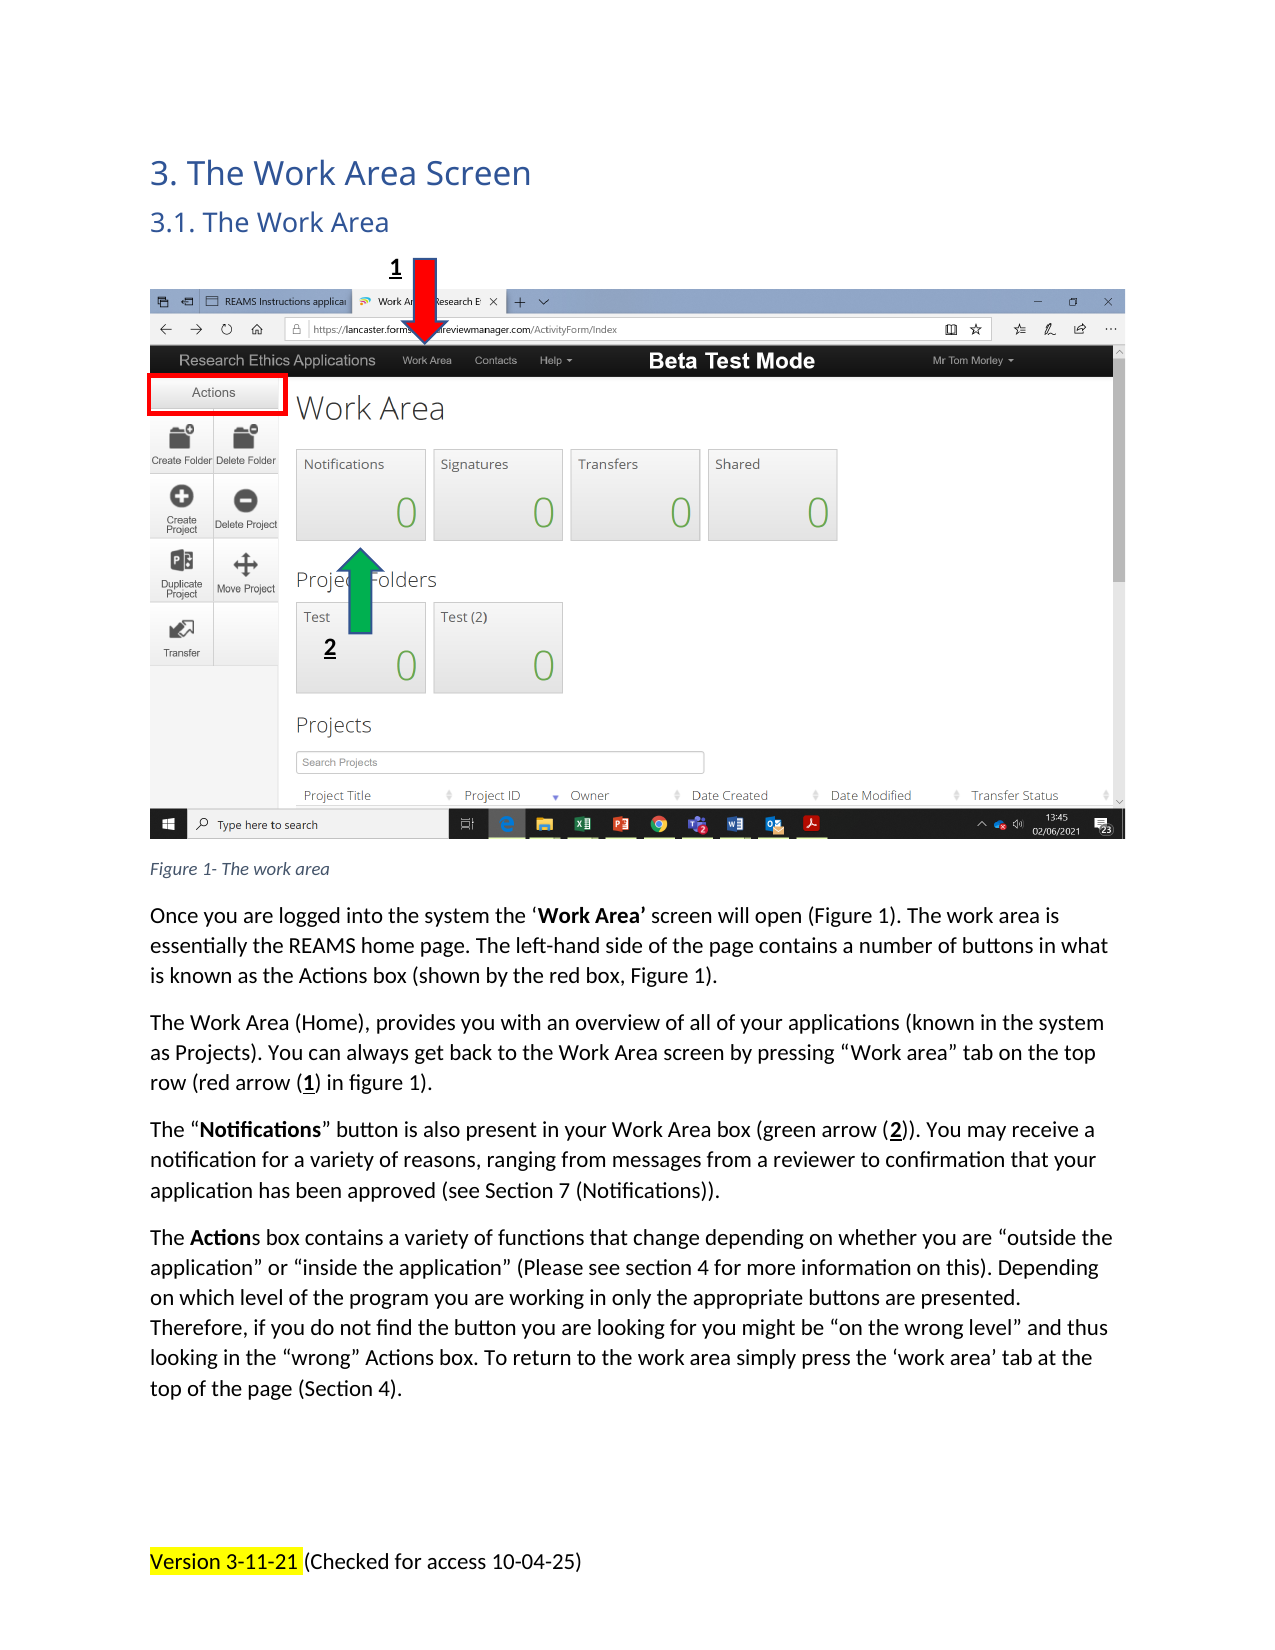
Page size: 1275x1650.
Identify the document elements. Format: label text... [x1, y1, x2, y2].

text The Actions box contains a variety of functions that change depending on whether you are “outside the application” or “inside the application” (Please see section 4 for more information on this). Depending on which level of the program you are working in only the appropriate buttons are presented. Therefore, if you do not find the button you are looking for you might be “on the wrong level” and thus looking in the “wrong” Actions box. To return to the work area simply press the ‘work area’ tab at the top of the page (Section 4). [150, 1223, 1125, 1402]
subtitle 3.1. The Work Area [150, 203, 1125, 240]
text The “Notifications” button is also present in your Work Area box (green arrow (2)). You may receive a notification for a variety of reasons, ranging from messages from a reviewer to confirmation that your application has been approved (see Section 7 (Notifications)). [150, 1115, 1125, 1204]
text Once you are logged into the system the ‘Work Area’ screen will open (Figure 1). The work area is essentially the REAMS home page. The left-hand side of the page contains a number of buttons in what is known as the Actions box (shown by the red box, Figure 1). [150, 901, 1125, 989]
picture [151, 378, 283, 411]
picture [150, 289, 1125, 839]
subtitle 3. The Work Area Screen [150, 150, 1125, 195]
text The Work Area (Home), provides you with an overview of all of your applications (known in the system as Projects). You can always get back to the Work Area screen by pressing “Work area” tab on the top row (red arrow (1) in figure 1). [150, 1008, 1125, 1097]
text Figure 1- The work area [150, 857, 1125, 880]
